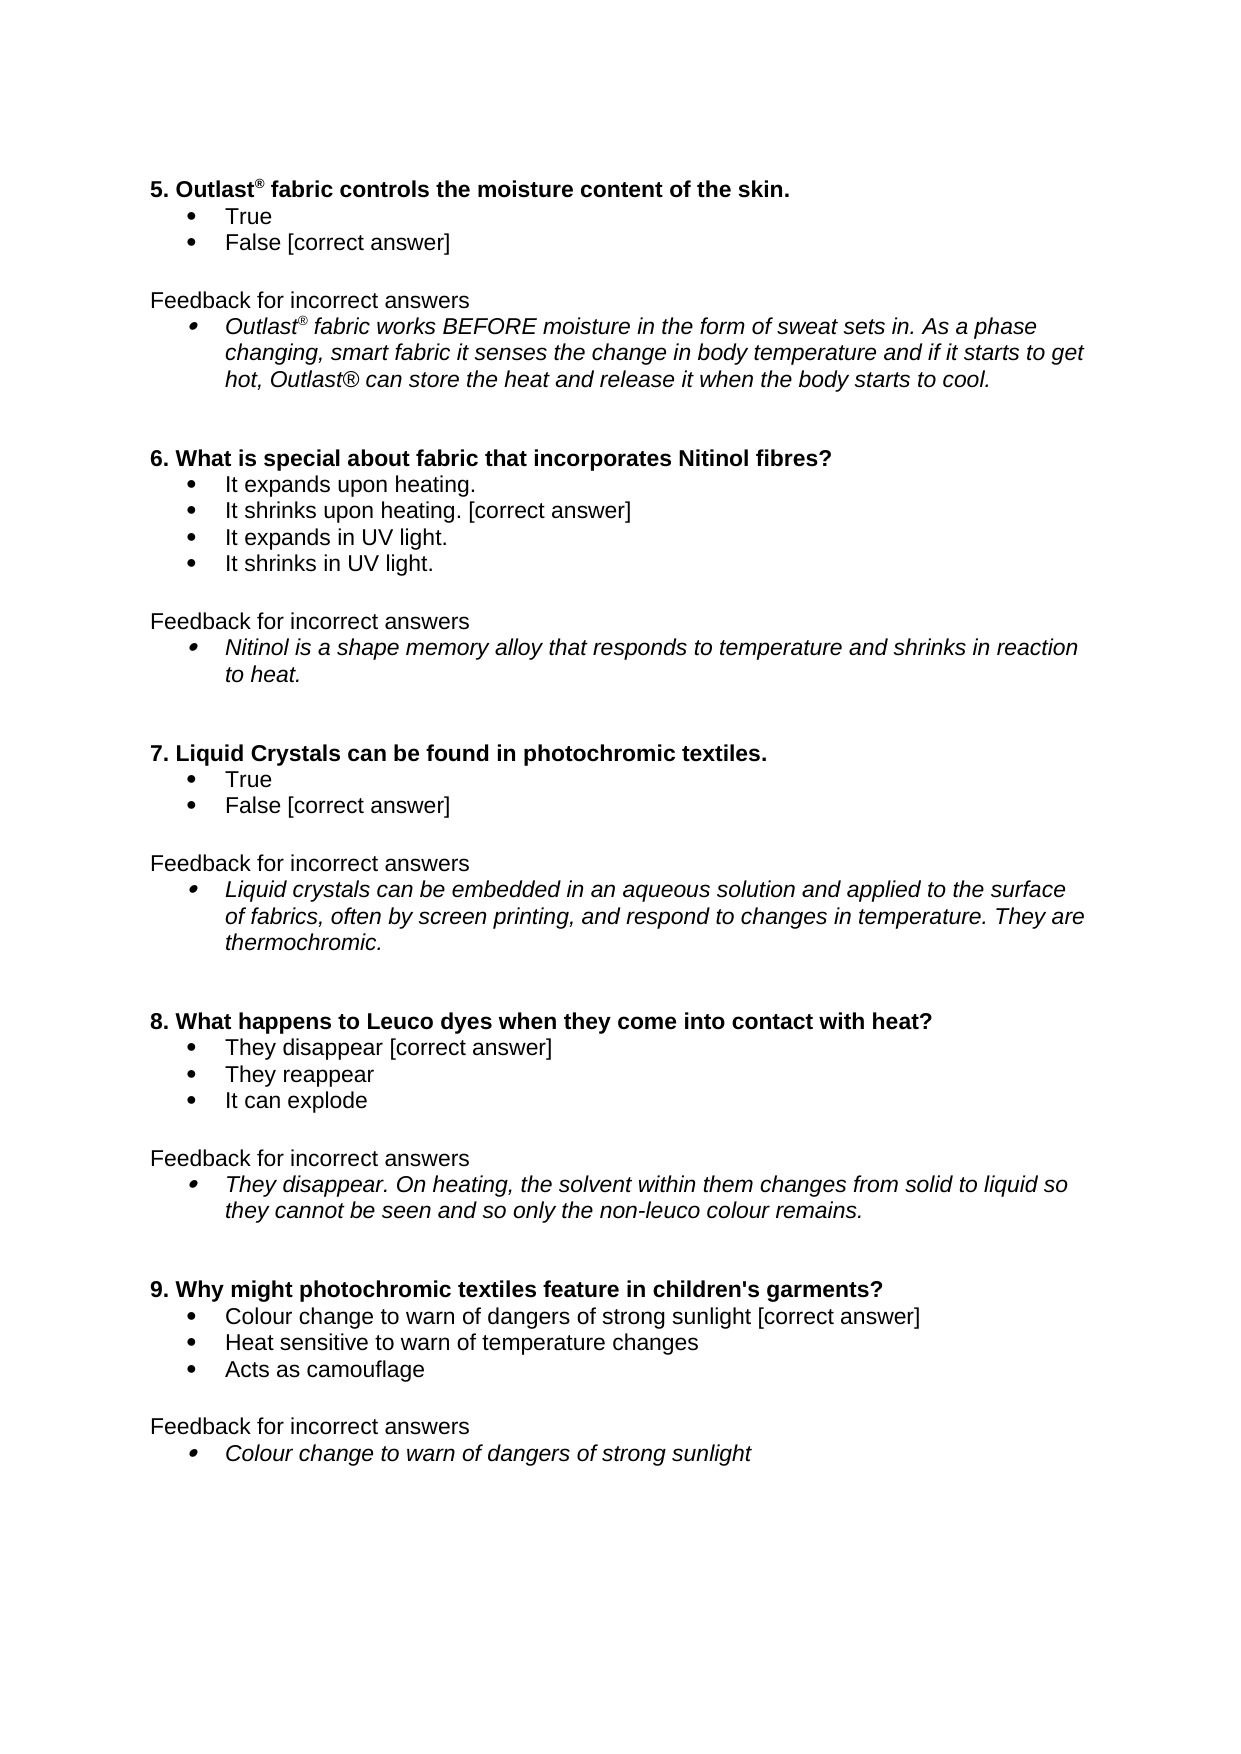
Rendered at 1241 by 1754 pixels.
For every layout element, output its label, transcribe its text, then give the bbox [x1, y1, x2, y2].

text Feedback for incorrect answers [150, 282, 1090, 313]
list It can explode [187, 1087, 1090, 1113]
list Outlast® fabric works BEFORE moisture in the form of sweat sets in. As a phase changing, smart fabric it senses the change in body temperature and if it starts to get hot, Outlast® can store the heat and release it when the body starts to cool. [187, 313, 1090, 392]
list False [correct answer] [187, 792, 1090, 819]
list False [correct answer] [187, 229, 1090, 255]
list It expands in UV light. [187, 524, 1090, 550]
list They disappear [correct answer] [187, 1034, 1090, 1061]
list Nitinol is a shape memory alloy that responds to temperature and shrinks in reaction to heat. [187, 634, 1090, 687]
list It expands upon heating. [187, 471, 1090, 497]
list Heat sensitive to warn of temperature changes [187, 1329, 1090, 1356]
list It shrinks upon heating. [correct answer] [187, 497, 1090, 524]
list It shrinks in UV light. [187, 550, 1090, 577]
list Colour change to warn of dangers of strong sunlight [187, 1439, 1090, 1466]
list True [187, 203, 1090, 229]
text Feedback for incorrect answers [150, 1408, 1090, 1439]
list They disappear. On heating, the solvent within them changes from solid to liquid so they cannot be seen and so only the non-leuco colour remains. [187, 1171, 1090, 1224]
text 6. What is special about fabric that incorporates Nitinol fibres? [150, 445, 1090, 471]
text Feedback for incorrect answers [150, 603, 1090, 634]
list Liquid crystals can be embedded in an aqueous solution and applied to the surface of fabrics, often by screen printing, and respond to changes in temperature. They are thermochromic. [187, 876, 1090, 955]
list They reappear [187, 1061, 1090, 1087]
text Feedback for incorrect answers [150, 845, 1090, 876]
text Feedback for incorrect answers [150, 1140, 1090, 1171]
text 9. Why might photochromic textiles feature in children's garments? [150, 1276, 1090, 1303]
text 7. Liquid Crystals can be found in photochromic textiles. [150, 739, 1090, 766]
text 5. Outlast® fabric controls the moisture content of the skin. [150, 176, 1090, 203]
list True [187, 766, 1090, 792]
list Acts as camouflage [187, 1356, 1090, 1382]
list Colour change to warn of dangers of strong sunlight [correct answer] [187, 1303, 1090, 1329]
text 8. What happens to Leuco dyes when they come into contact with heat? [150, 1008, 1090, 1034]
